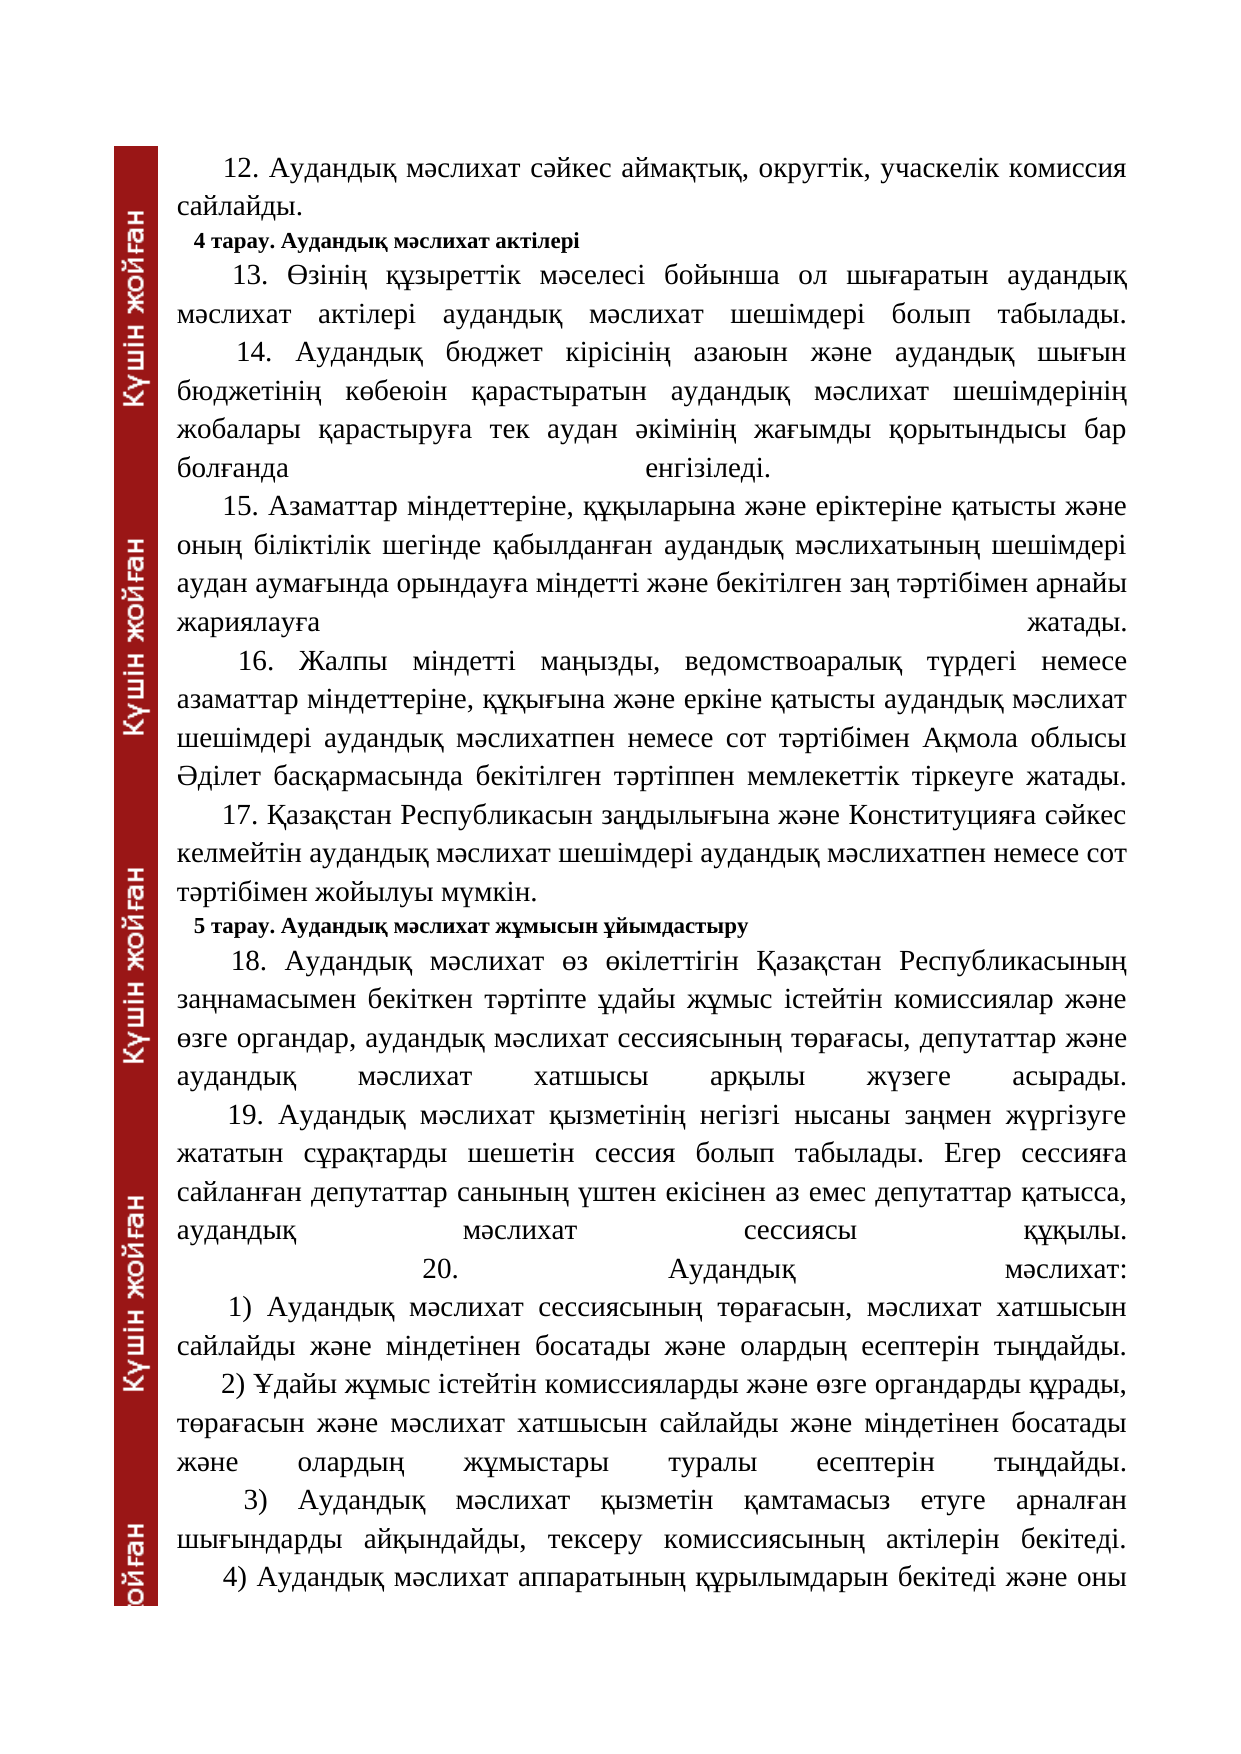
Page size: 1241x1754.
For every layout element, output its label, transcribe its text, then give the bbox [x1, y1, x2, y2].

picture [114, 939, 158, 943]
text 4 тарау. Аудандық мәслихат актiлерi [112, 227, 1128, 253]
picture [114, 146, 158, 150]
picture [114, 222, 158, 227]
picture [114, 907, 158, 912]
text 5 тарау. Аудандық мәслихат жұмысын ұйымдастыру [112, 912, 1128, 939]
picture [114, 253, 158, 257]
text 13. Өзінің құзыреттiк мәселесі бойынша ол шығаратын аудандық мәслихат актiлерi аудандық мәслихат шешімдері болып табылады. 14. Аудандық бюджет кiрiсінің азаюын және аудандық шығын бюджетінің көбеюін қарастыратын аудандық мәслихат шешімдерінің жобалары қарастыруға тек аудан әкімінің жағымды қорытындысы бар болғанда енгізіледі. 15. Азаматтар міндеттеріне, құқыларына және еріктеріне қатысты және оның біліктілік шегінде қабылданған аудандық мәслихатының шешiмдерi аудан аумағында орындауға мiндеттi және бекітілген заң тәртібімен арнайы жариялауға жатады. 16. Жалпы мiндеттi маңызды, ведомствоаралық түрдегі немесе азаматтар мiндеттерiне, құқығына және еркіне қатысты аудандық мәслихат шешiмдерi аудандық мәслихатпен немесе сот тәртiбімен Ақмола облысы Әдiлет басқармасында бекітілген тәртіппен мемлекеттiк тiркеуге жатады. 17. Қазақстан Республикасын заңдылығына және Конституцияға сәйкес келмейтiн аудандық мәслихат шешімдері аудандық мәслихатпен немесе сот тәртібімен жойылуы мүмкін. [112, 257, 1128, 907]
picture [114, 1593, 158, 1606]
